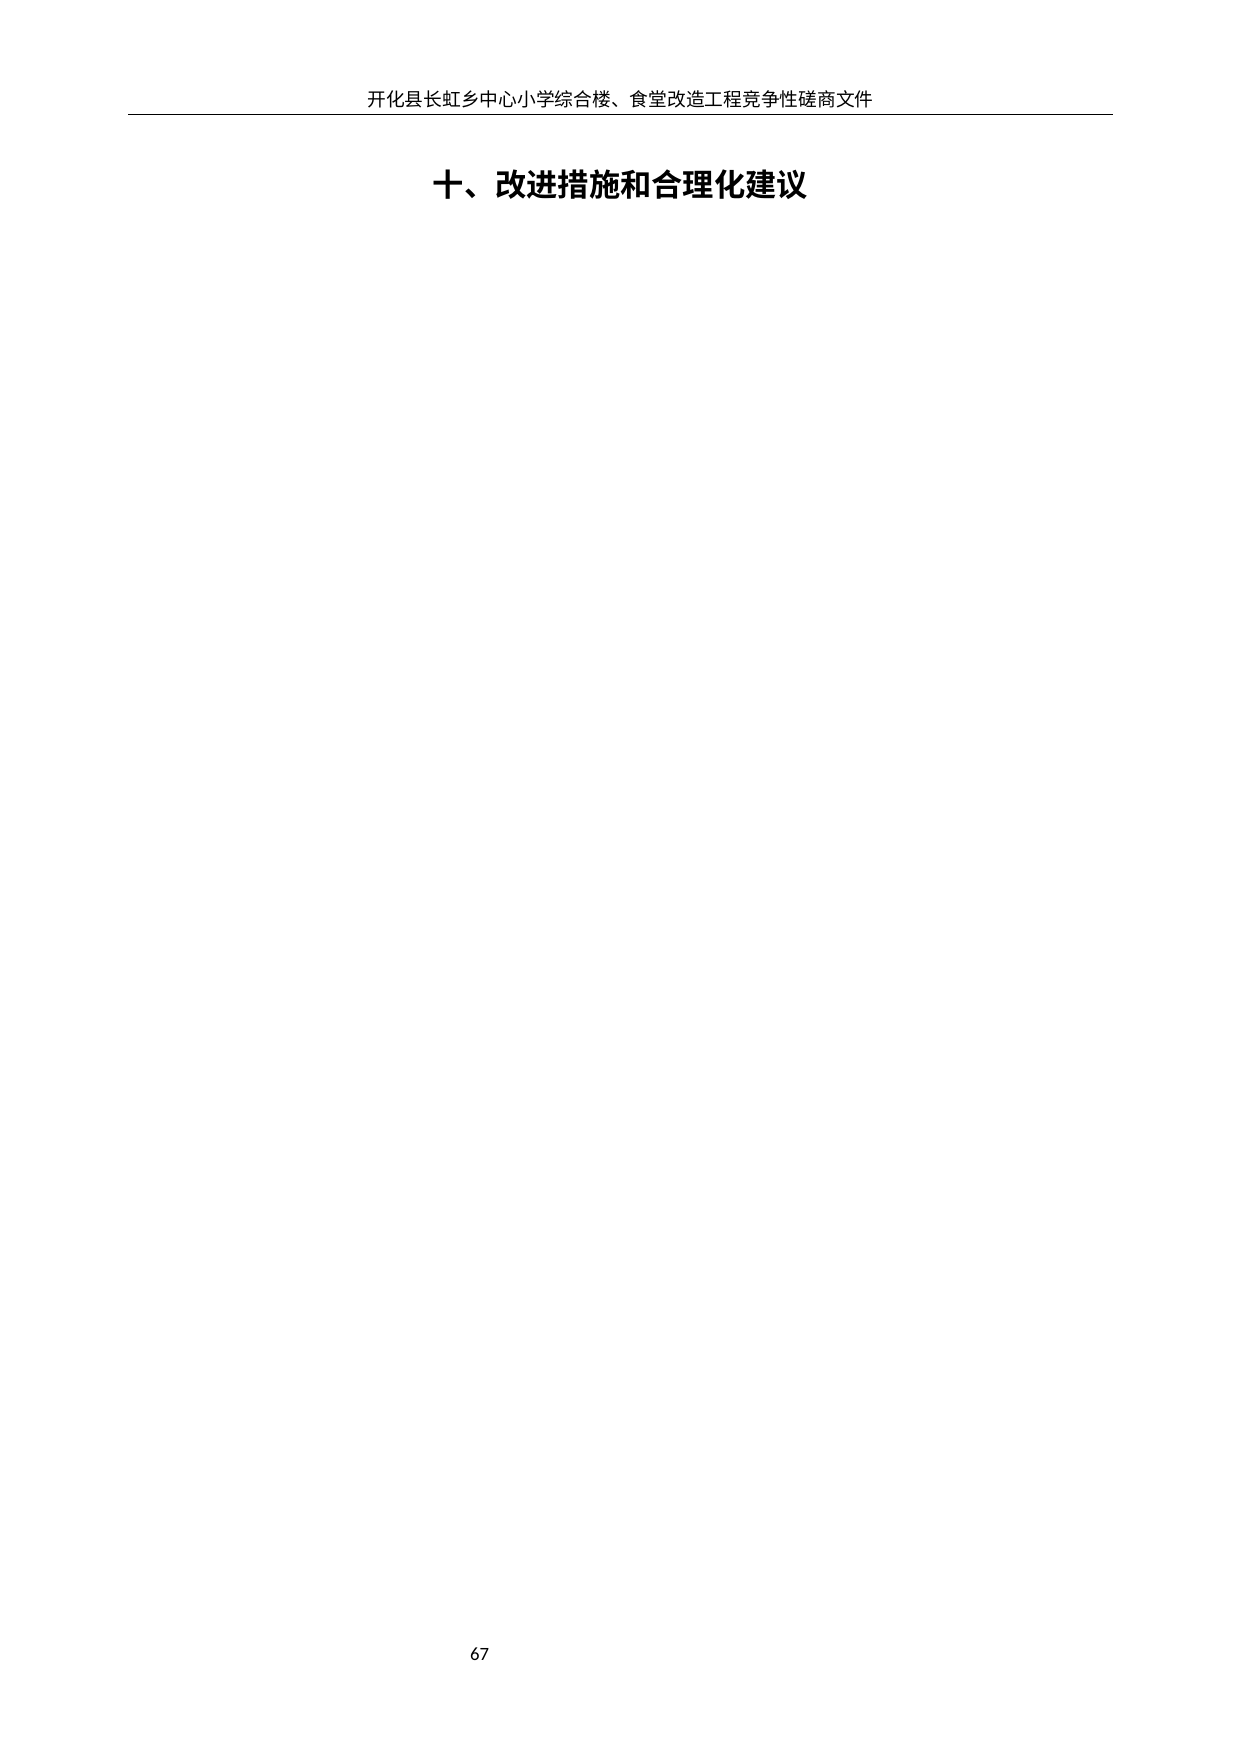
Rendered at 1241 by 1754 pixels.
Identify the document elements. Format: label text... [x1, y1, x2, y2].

text 十、改进措施和合理化建议 [136, 149, 1104, 216]
